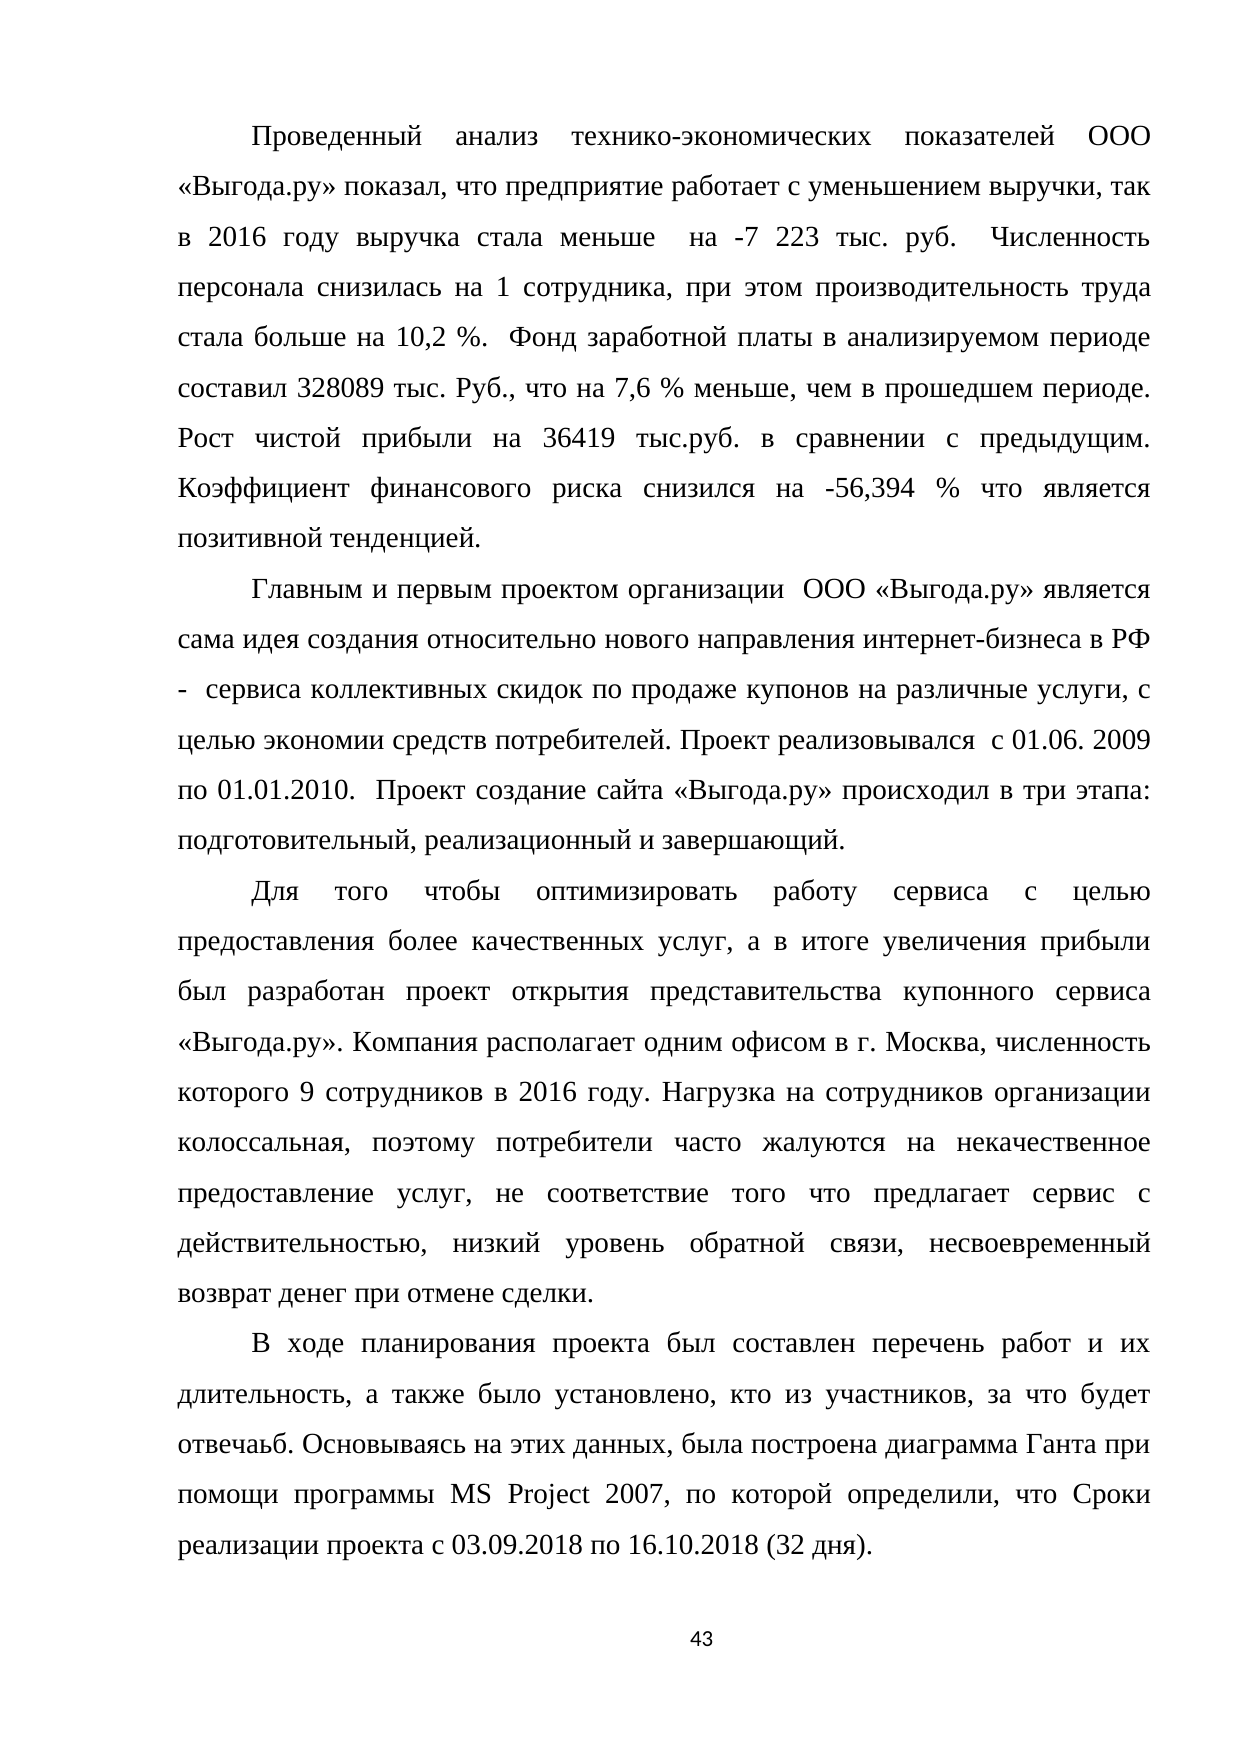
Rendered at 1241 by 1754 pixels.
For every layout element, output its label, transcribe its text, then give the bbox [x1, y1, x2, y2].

text В ходе планирования проекта был составлен перечень работ и их длительность, а также было установлено, кто из участников, за что будет отвечаьб. Основываясь на этих данных, была построена диаграмма Ганта при помощи программы MS Project 2007, по которой определили, что Сроки реализации проекта с 03.09.2018 по 16.10.2018 (32 дня). [177, 1326, 1152, 1560]
text Главным и первым проектом организации ООО «Выгода.ру» является сама идея создания относительно нового направления интернет-бизнеса в РФ - сервиса коллективных скидок по продаже купонов на различные услуги, с целью экономии средств потребителей. Проект реализовывался с 01.06. 2009 по 01.01.2010. Проект создание сайта «Выгода.ру» происходил в три этапа: подготовительный, реализационный и завершающий. [177, 571, 1152, 856]
text Для того чтобы оптимизировать работу сервиса с целью предоставления более качественных услуг, а в итоге увеличения прибыли был разработан проект открытия представительства купонного сервиса «Выгода.ру». Компания располагает одним офисом в г. Москва, численность которого 9 сотрудников в 2016 году. Нагрузка на сотрудников организации колоссальная, поэтому потребители часто жалуются на некачественное предоставление услуг, не соответствие того что предлагает сервис с действительностью, низкий уровень обратной связи, несвоевременный возврат денег при отмене сделки. [177, 873, 1152, 1309]
text Проведенный анализ технико-экономических показателей ООО «Выгода.ру» показал, что предприятие работает с уменьшением выручки, так в 2016 году выручка стала меньше на -7 223 тыс. руб. Численность персонала снизилась на 1 сотрудника, при этом производительность труда стала больше на 10,2 %. Фонд заработной платы в анализируемом периоде составил 328089 тыс. Руб., что на 7,6 % меньше, чем в прошедшем периоде. Рост чистой прибыли на 36419 тыс.руб. в сравнении с предыдущим. Коэффициент финансового риска снизился на -56,394 % что является позитивной тенденцией. [177, 118, 1152, 554]
